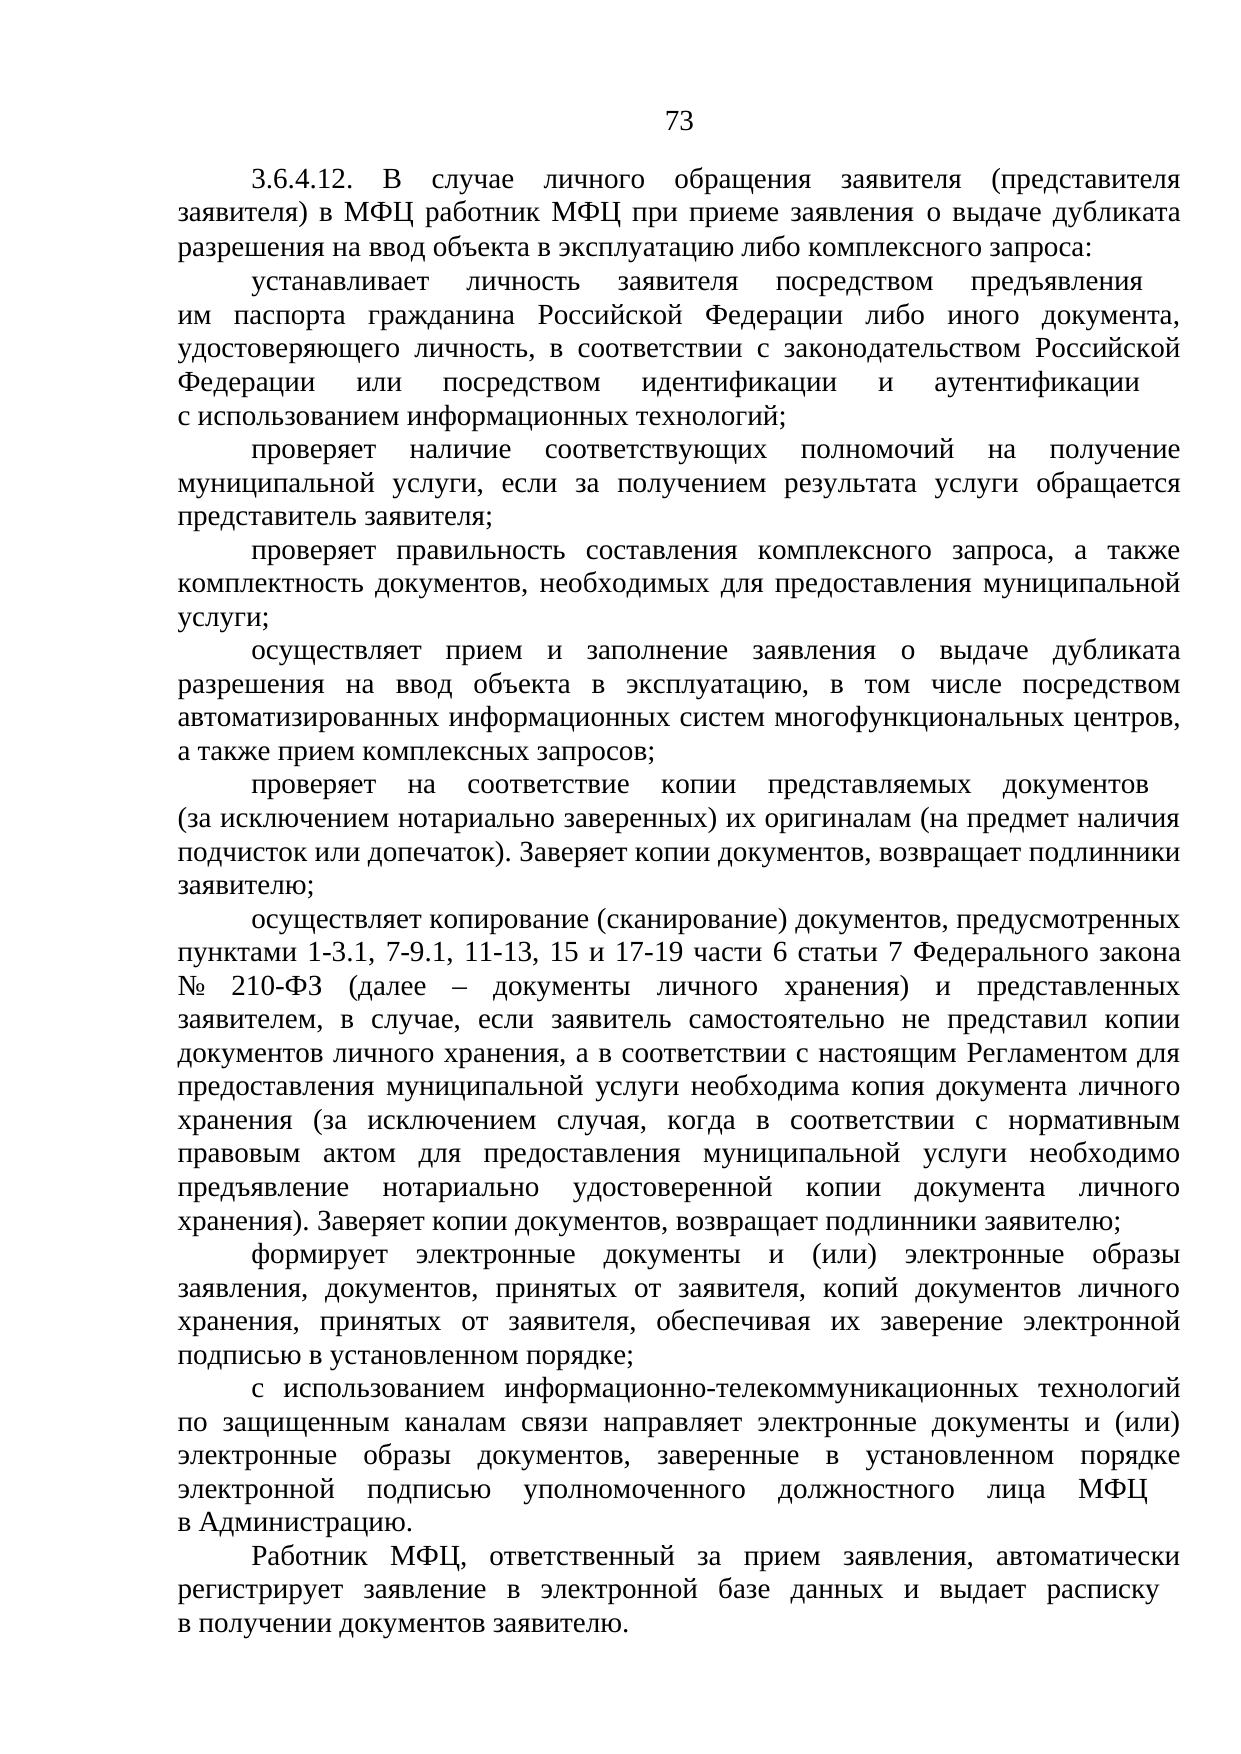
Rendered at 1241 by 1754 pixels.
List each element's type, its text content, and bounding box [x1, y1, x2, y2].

text с использованием информационно-телекоммуникационных технологий по защищенным каналам связи направляет электронные документы и (или) электронные образы документов, заверенные в установленном порядке электронной подписью уполномоченного должностного лица МФЦ в Администрацию. [177, 1370, 1181, 1538]
text проверяет на соответствие копии представляемых документов (за исключением нотариально заверенных) их оригиналам (на предмет наличия подчисток или допечаток). Заверяет копии документов, возвращает подлинники заявителю; [177, 767, 1181, 901]
text 3.6.4.12. В случае личного обращения заявителя (представителя заявителя) в МФЦ работник МФЦ при приеме заявления о выдаче дубликата разрешения на ввод объекта в эксплуатацию либо комплексного запроса: [177, 161, 1181, 263]
text проверяет правильность составления комплексного запроса, а также комплектность документов, необходимых для предоставления муниципальной услуги; [177, 532, 1181, 632]
text осуществляет прием и заполнение заявления о выдаче дубликата разрешения на ввод объекта в эксплуатацию, в том числе посредством автоматизированных информационных систем многофункциональных центров, а также прием комплексных запросов; [177, 632, 1181, 767]
text Работник МФЦ, ответственный за прием заявления, автоматически регистрирует заявление в электронной базе данных и выдает расписку в получении документов заявителю. [177, 1538, 1181, 1639]
text формирует электронные документы и (или) электронные образы заявления, документов, принятых от заявителя, копий документов личного хранения, принятых от заявителя, обеспечивая их заверение электронной подписью в установленном порядке; [177, 1236, 1181, 1370]
text устанавливает личность заявителя посредством предъявления им паспорта гражданина Российской Федерации либо иного документа, удостоверяющего личность, в соответствии с законодательством Российской Федерации или посредством идентификации и аутентификации с использованием информационных технологий; [177, 263, 1181, 431]
text проверяет наличие соответствующих полномочий на получение муниципальной услуги, если за получением результата услуги обращается представитель заявителя; [177, 431, 1181, 532]
text осуществляет копирование (сканирование) документов, предусмотренных пунктами 1-3.1, 7-9.1, 11-13, 15 и 17-19 части 6 статьи 7 Федерального закона № 210-ФЗ (далее – документы личного хранения) и представленных заявителем, в случае, если заявитель самостоятельно не представил копии документов личного хранения, а в соответствии с настоящим Регламентом для предоставления муниципальной услуги необходима копия документа личного хранения (за исключением случая, когда в соответствии с нормативным правовым актом для предоставления муниципальной услуги необходимо предъявление нотариально удостоверенной копии документа личного хранения). Заверяет копии документов, возвращает подлинники заявителю; [177, 901, 1181, 1236]
